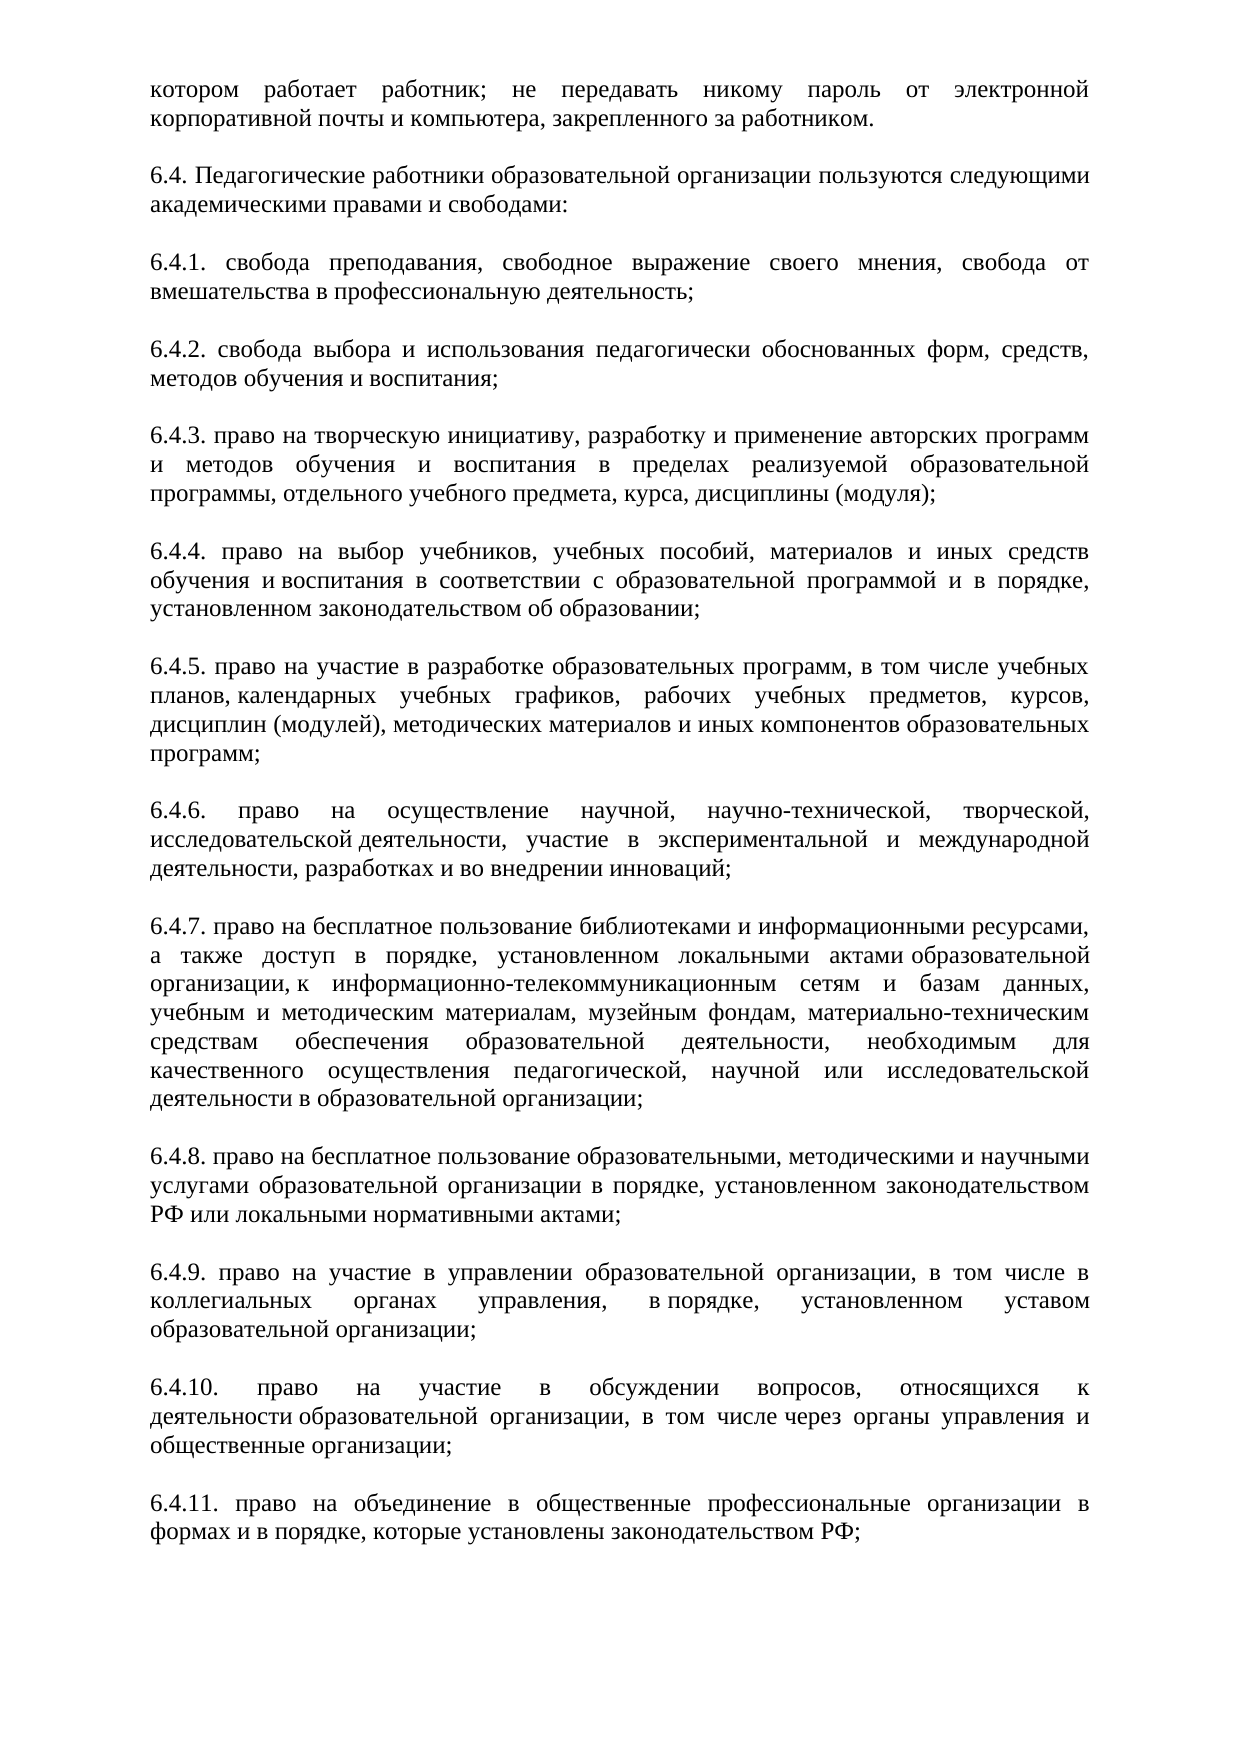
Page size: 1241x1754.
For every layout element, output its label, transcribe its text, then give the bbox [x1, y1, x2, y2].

text 6.4.2. свобода выбора и использования педагогически обоснованных форм, средств, методов обучения и воспитания; [150, 622, 1090, 680]
text 6.4.1. свобода преподавания, свободное выражение своего мнения, свобода от вмешательства в профессиональную деятельность; [150, 536, 1090, 593]
text 6.4.3. право на творческую инициативу, разработку и применение авторских программ и методов обучения и воспитания в пределах реализуемой образовательной программы, отдельного учебного предмета, курса, дисциплины (модуля); [150, 709, 1090, 795]
text 6.3.7. по направлению работодателя проходить периодические и внеочередные (в соответствии с медицинскими рекомендациями) медицинские осмотры; [150, 74, 1090, 131]
text 6.3.9. при наличии доступа к электронной корпоративной почте проверять ее с периодичностью один раз в два часа в течение рабочего дня и оперативно отвечать на письма руководства образовательной организации и структурного подразделения, в котором работает работник; не передавать никому пароль от электронной корпоративной почты и компьютера, закрепленного за работником. [150, 276, 1090, 420]
text 6.4.7. право на бесплатное пользование библиотеками и информационными ресурсами, а также доступ в порядке, установленном локальными актами образовательной организации, к информационно-телекоммуникационным сетям и базам данных, учебным и методическим материалам, музейным фондам, материально-техническим средствам обеспечения образовательной деятельности, необходимым для качественного осуществления педагогической, научной или исследовательской деятельности в образовательной организации; [150, 1199, 1090, 1401]
text 6.4.6. право на осуществление научной, научно-технической, творческой, исследовательской деятельности, участие в экспериментальной и международной деятельности, разработках и во внедрении инноваций; [150, 1084, 1090, 1170]
text 6.3.8. по направлению работодателя и с учетом заключений, выданных по результатам обязательных предварительных и периодических медицинских осмотров работников, проходить обязательное психиатрическое освидетельствование; [150, 161, 1090, 247]
text 6.4.5. право на участие в разработке образовательных программ, в том числе учебных планов, календарных учебных графиков, рабочих учебных предметов, курсов, дисциплин (модулей), методических материалов и иных компонентов образовательных программ; [150, 940, 1090, 1055]
text 6.4.8. право на бесплатное пользование образовательными, методическими и научными услугами образовательной организации в порядке, установленном законодательством РФ или локальными нормативными актами; [150, 1430, 1090, 1516]
text 6.4.4. право на выбор учебников, учебных пособий, материалов и иных средств обучения и воспитания в соответствии с образовательной программой и в порядке, установленном законодательством об образовании; [150, 824, 1090, 911]
text 6.4. Педагогические работники образовательной организации пользуются следующими академическими правами и свободами: [150, 449, 1090, 506]
